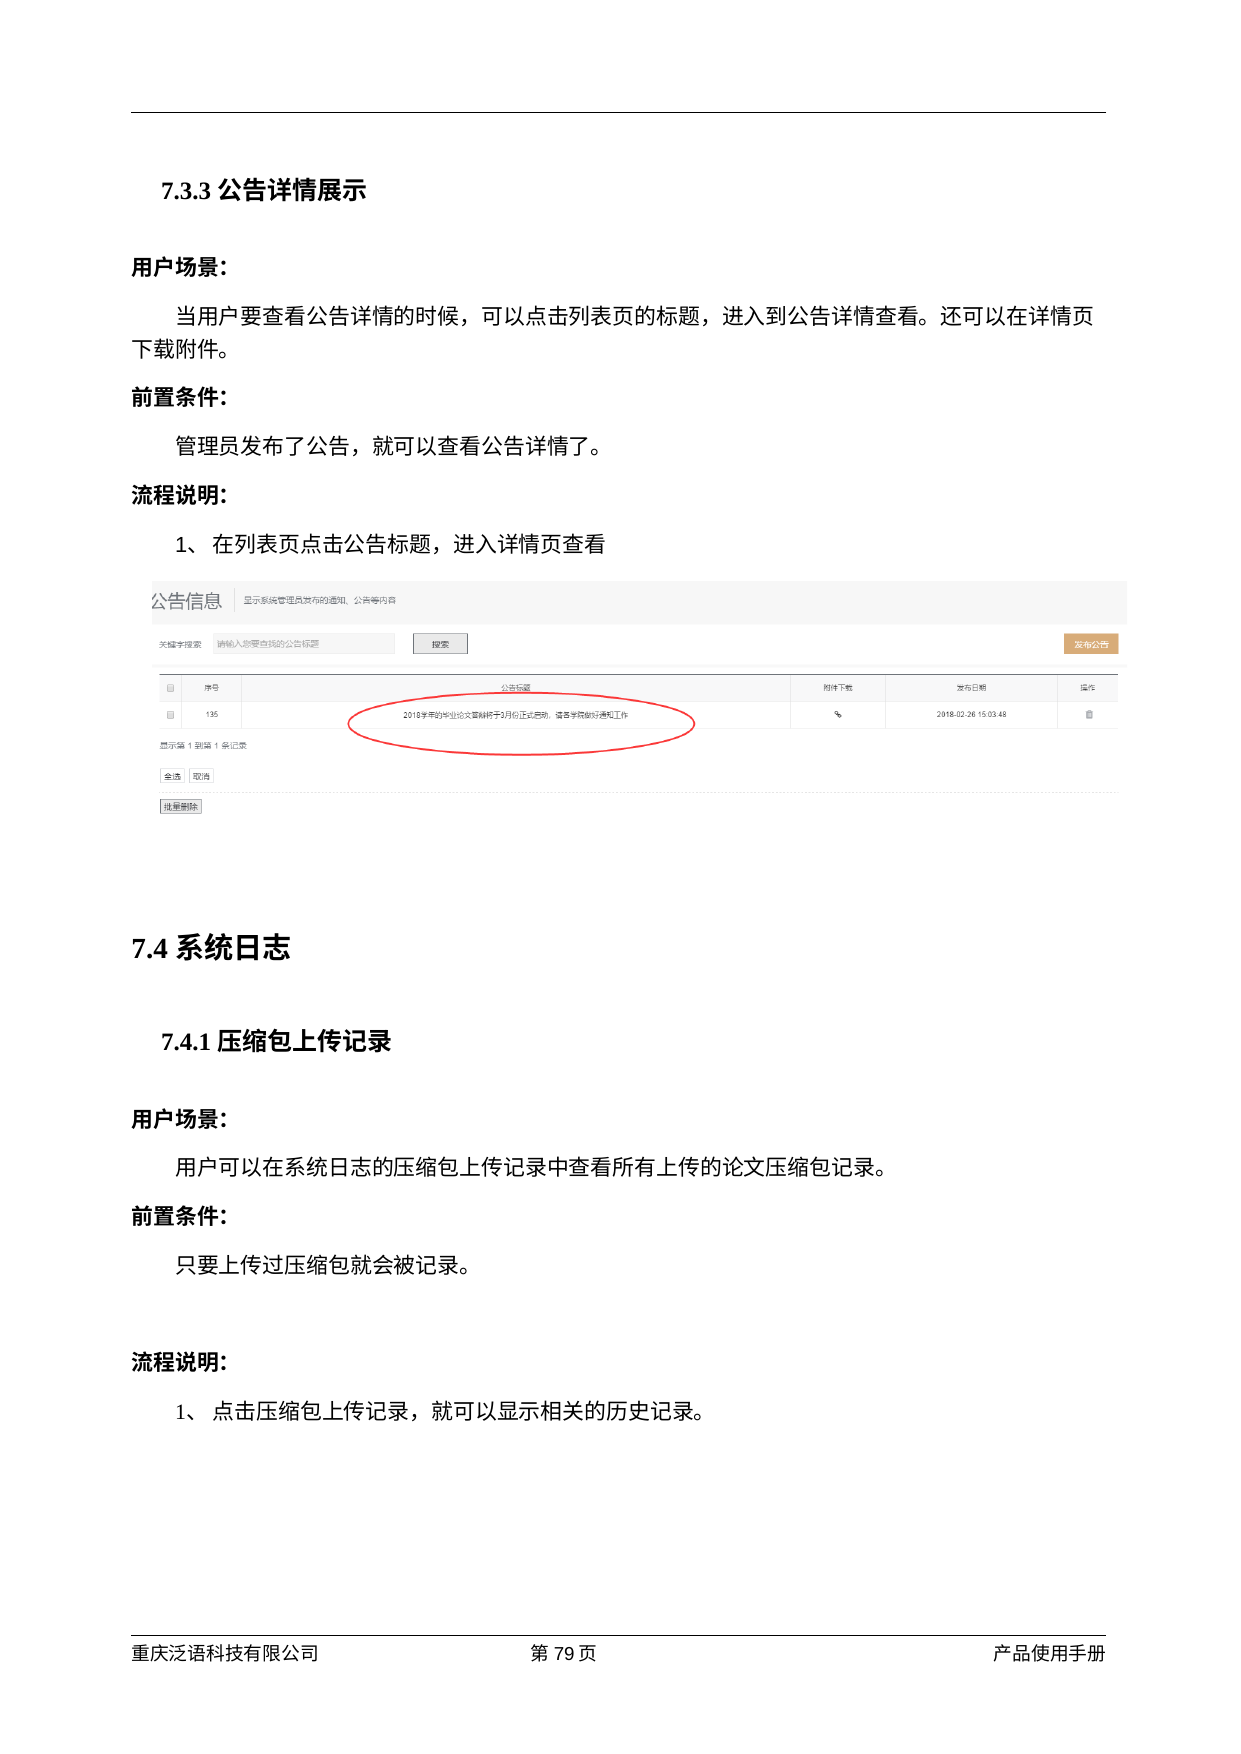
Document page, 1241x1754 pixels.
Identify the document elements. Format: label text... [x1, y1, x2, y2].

subtitle 公告详情展示 [161, 156, 1106, 221]
text 用户场景： [131, 1101, 1106, 1134]
subtitle 系统日志 [131, 913, 1106, 978]
text 用户场景： [131, 250, 1106, 282]
text 前置条件： [131, 380, 1106, 412]
text 用户可以在系统日志的压缩包上传记录中查看所有上传的论文压缩包记录。 [131, 1150, 1106, 1182]
list 点击压缩包上传记录，就可以显示相关的历史记录。 [175, 1394, 1106, 1426]
subtitle 压缩包上传记录 [161, 1007, 1106, 1072]
text 流程说明： [131, 1345, 1106, 1377]
text 管理员发布了公告，就可以查看公告详情了。 [131, 429, 1106, 461]
text 前置条件： [131, 1199, 1106, 1231]
picture [152, 581, 1128, 829]
list 在列表页点击公告标题，进入详情页查看 [175, 526, 1106, 559]
text 当用户要查看公告详情的时候，可以点击列表页的标题，进入到公告详情查看。还可以在详情页下载附件。 [131, 299, 1106, 364]
text 流程说明： [131, 477, 1106, 510]
text 只要上传过压缩包就会被记录。 [131, 1247, 1106, 1280]
